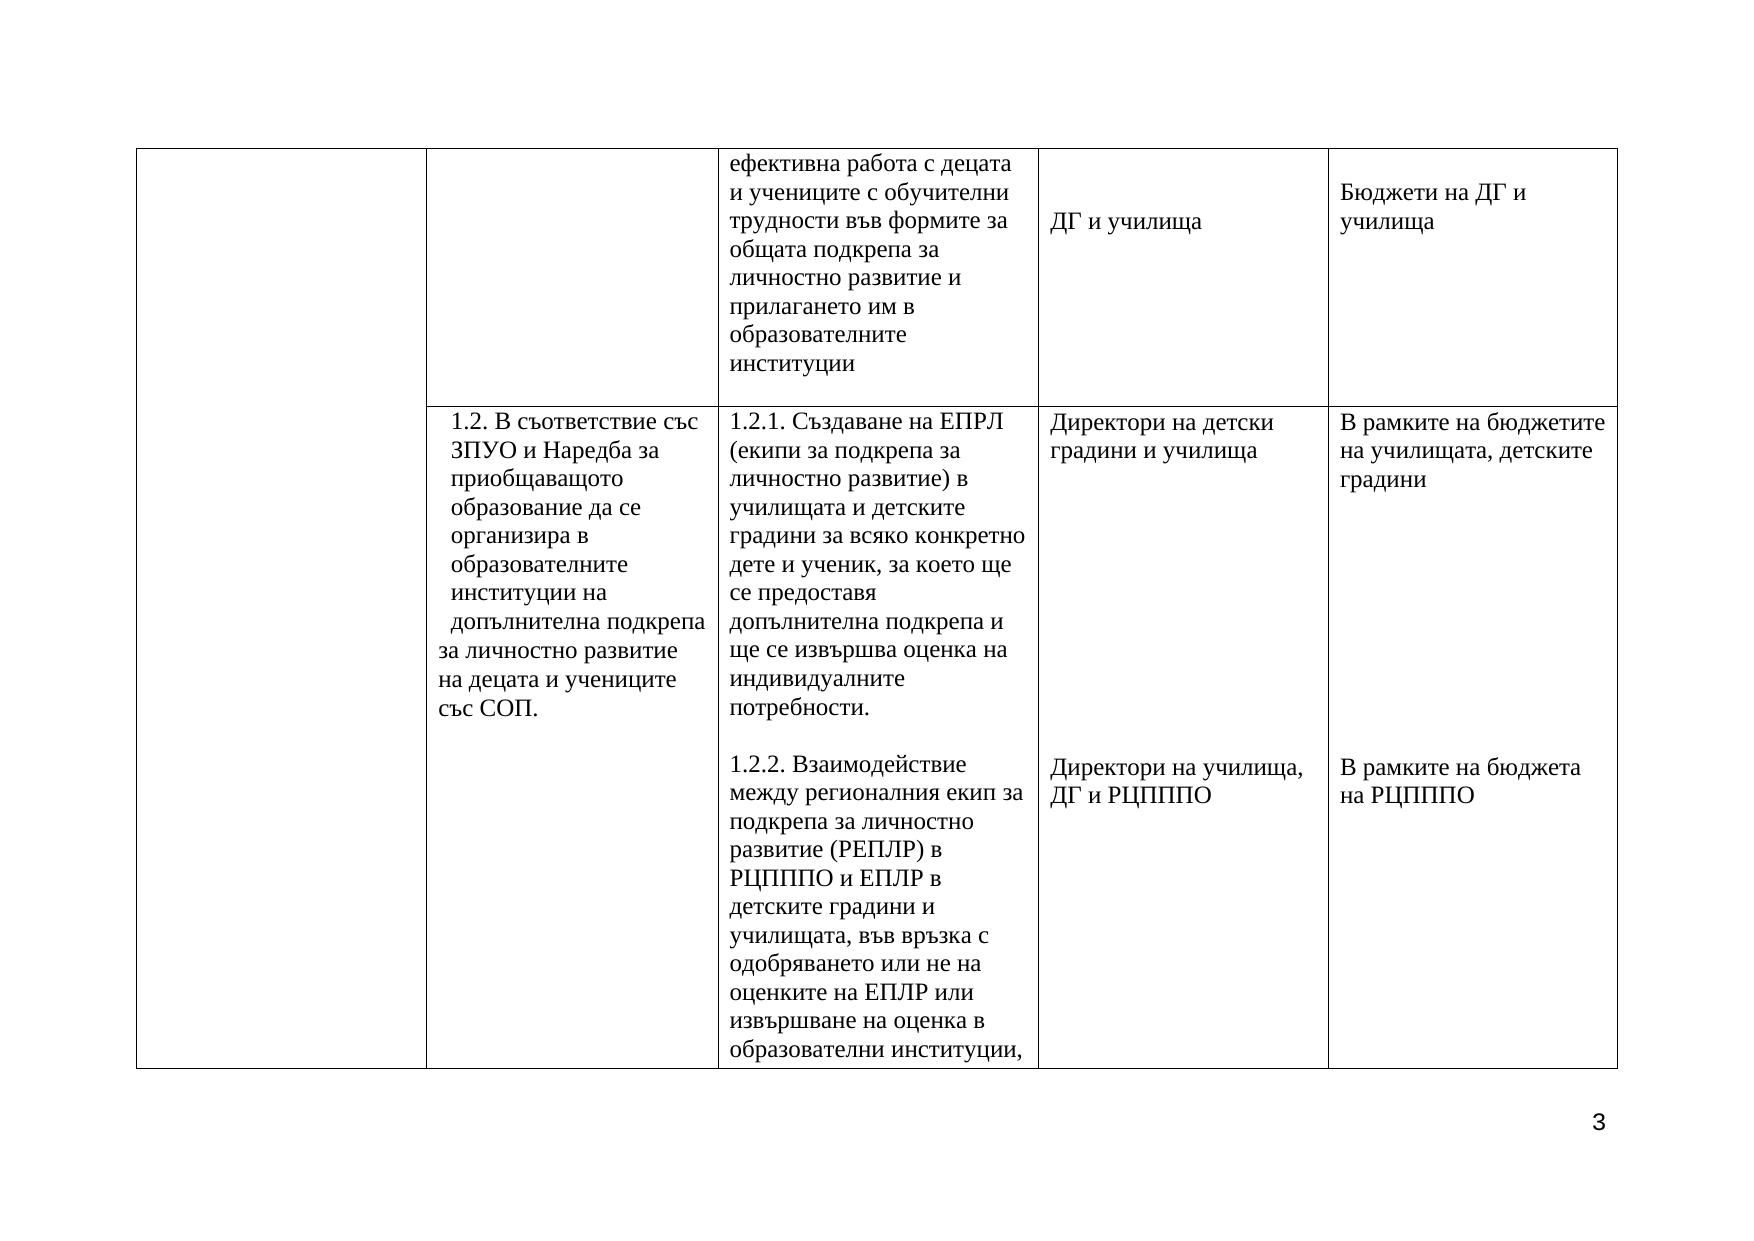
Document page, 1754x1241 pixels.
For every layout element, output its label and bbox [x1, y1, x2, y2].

table_cell [427, 407, 718, 1068]
table_cell [1329, 149, 1617, 406]
table_cell [1329, 407, 1617, 1068]
table_cell [427, 149, 718, 406]
table_cell [137, 149, 426, 1068]
table_cell [1039, 407, 1328, 1068]
table_cell [719, 407, 1038, 1068]
table_cell [1039, 149, 1328, 406]
table_cell [719, 149, 1038, 406]
